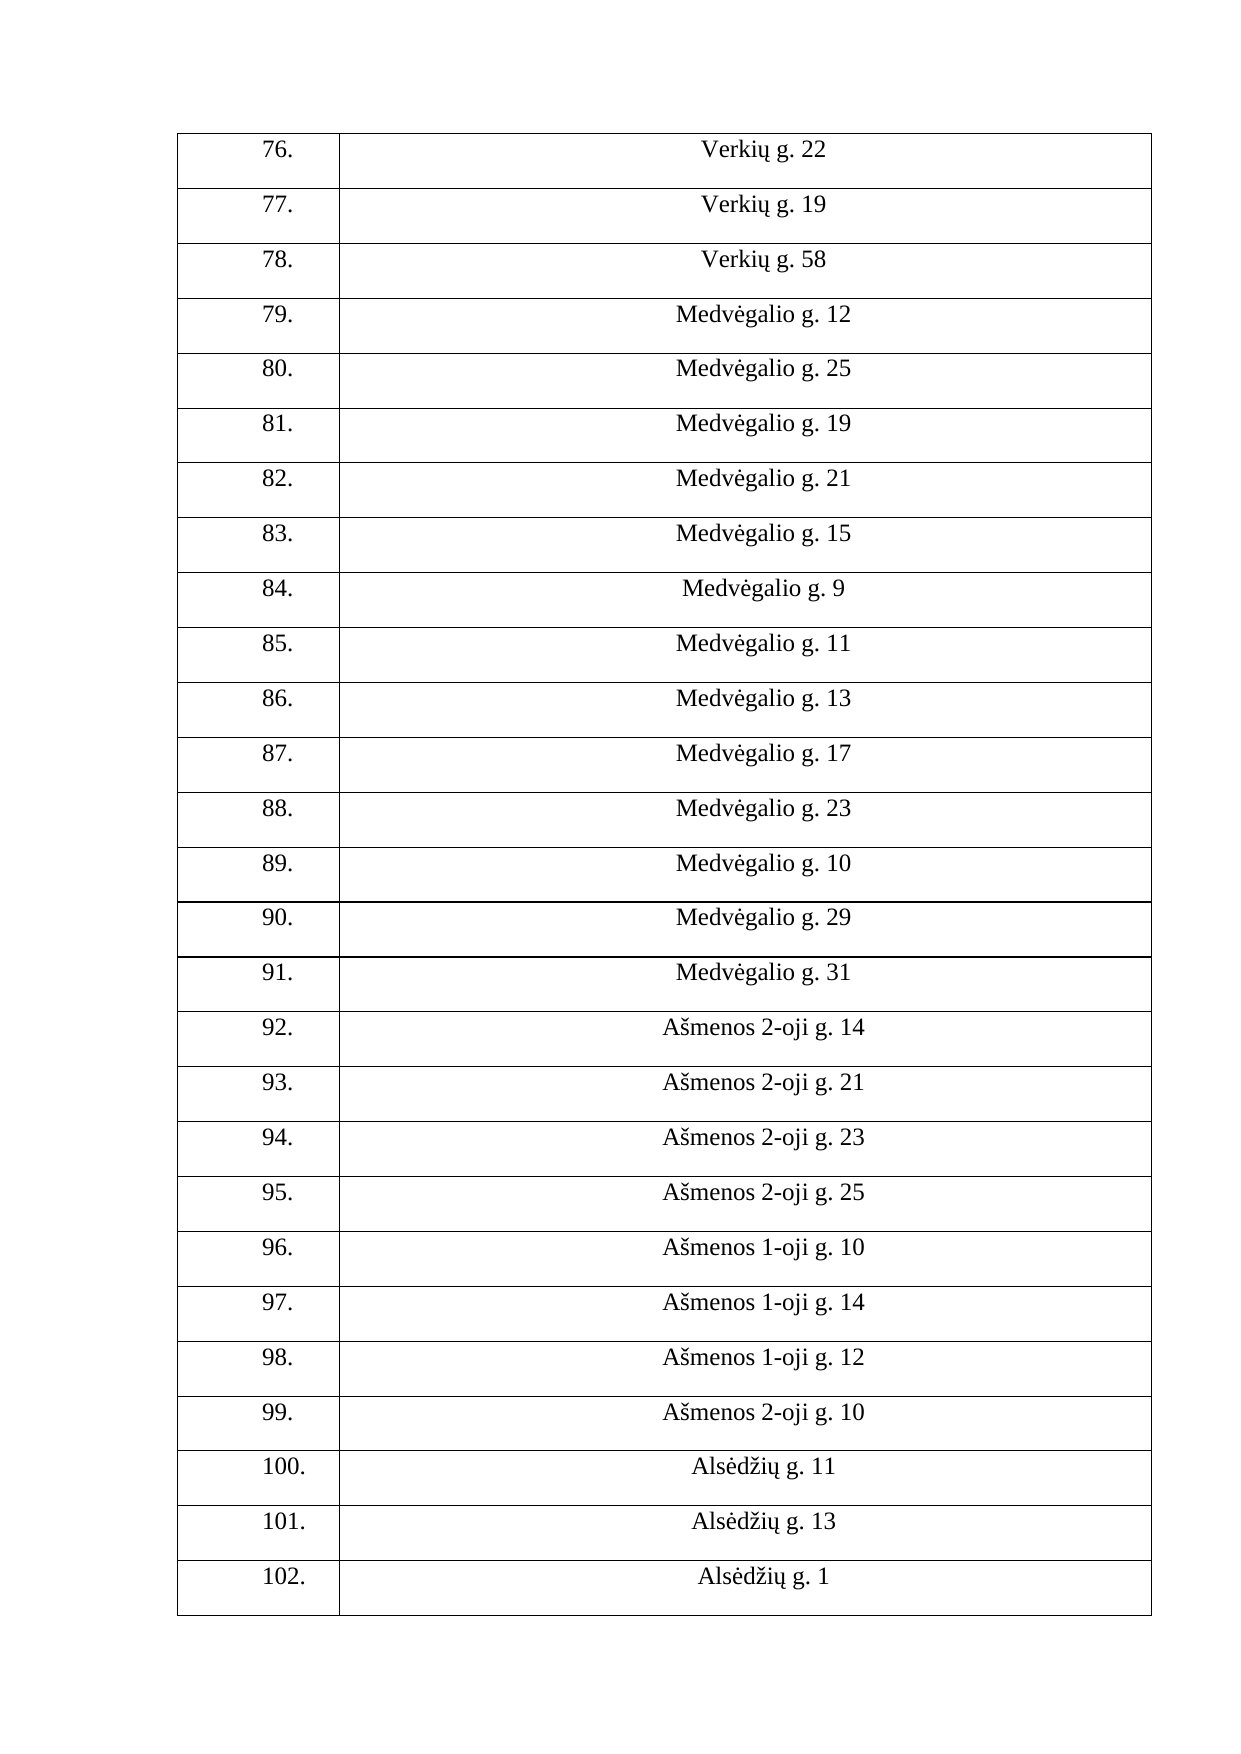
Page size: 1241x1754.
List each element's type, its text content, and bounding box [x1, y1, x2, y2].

table_cell [178, 518, 339, 572]
table_cell [178, 848, 339, 901]
table_cell [178, 1012, 339, 1066]
table_cell Alsėdžių g. 1 [340, 1561, 1151, 1615]
table_cell [178, 1506, 339, 1560]
table_cell Medvėgalio g. 9 [340, 573, 1151, 627]
table_cell Ašmenos 2-oji g. 14 [340, 1012, 1151, 1066]
table_cell Medvėgalio g. 11 [340, 628, 1151, 682]
table_cell Medvėgalio g. 25 [340, 354, 1151, 407]
table_cell Medvėgalio g. 13 [340, 683, 1151, 737]
table_cell Ašmenos 2-oji g. 23 [340, 1122, 1151, 1176]
table_cell [178, 189, 339, 243]
table_cell [178, 628, 339, 682]
table_cell Medvėgalio g. 21 [340, 463, 1151, 517]
table_cell Medvėgalio g. 19 [340, 409, 1151, 462]
table_cell Verkių g. 58 [340, 244, 1151, 298]
table_cell Verkių g. 22 [340, 134, 1151, 188]
table_cell Ašmenos 2-oji g. 25 [340, 1177, 1151, 1231]
table_cell [178, 1122, 339, 1176]
table_cell [178, 1067, 339, 1121]
table_cell [178, 683, 339, 737]
table_cell [178, 354, 339, 407]
table_cell [178, 1397, 339, 1450]
table_cell [178, 244, 339, 298]
table_cell Ašmenos 2-oji g. 10 [340, 1397, 1151, 1450]
table_cell [178, 1177, 339, 1231]
table_cell [178, 958, 339, 1011]
table_cell Alsėdžių g. 11 [340, 1451, 1151, 1505]
table_cell [178, 463, 339, 517]
table_cell [178, 299, 339, 352]
table_cell [178, 1342, 339, 1396]
table_cell [178, 1287, 339, 1341]
table_cell [178, 134, 339, 188]
table_cell Medvėgalio g. 29 [340, 903, 1151, 956]
table_cell [178, 793, 339, 847]
table_cell Alsėdžių g. 13 [340, 1506, 1151, 1560]
table_cell Ašmenos 2-oji g. 21 [340, 1067, 1151, 1121]
table_cell Medvėgalio g. 12 [340, 299, 1151, 352]
table_cell [178, 903, 339, 956]
table_cell Ašmenos 1-oji g. 12 [340, 1342, 1151, 1396]
table_cell [178, 573, 339, 627]
table_cell [178, 1561, 339, 1615]
table_cell Ašmenos 1-oji g. 10 [340, 1232, 1151, 1286]
table_cell Medvėgalio g. 23 [340, 793, 1151, 847]
table_cell [178, 1232, 339, 1286]
table_cell Medvėgalio g. 31 [340, 958, 1151, 1011]
table_cell [178, 738, 339, 792]
table_cell Medvėgalio g. 15 [340, 518, 1151, 572]
table_cell [178, 1451, 339, 1505]
table_cell [178, 409, 339, 462]
table_cell Ašmenos 1-oji g. 14 [340, 1287, 1151, 1341]
table_cell Medvėgalio g. 17 [340, 738, 1151, 792]
table_cell Verkių g. 19 [340, 189, 1151, 243]
table_cell Medvėgalio g. 10 [340, 848, 1151, 901]
